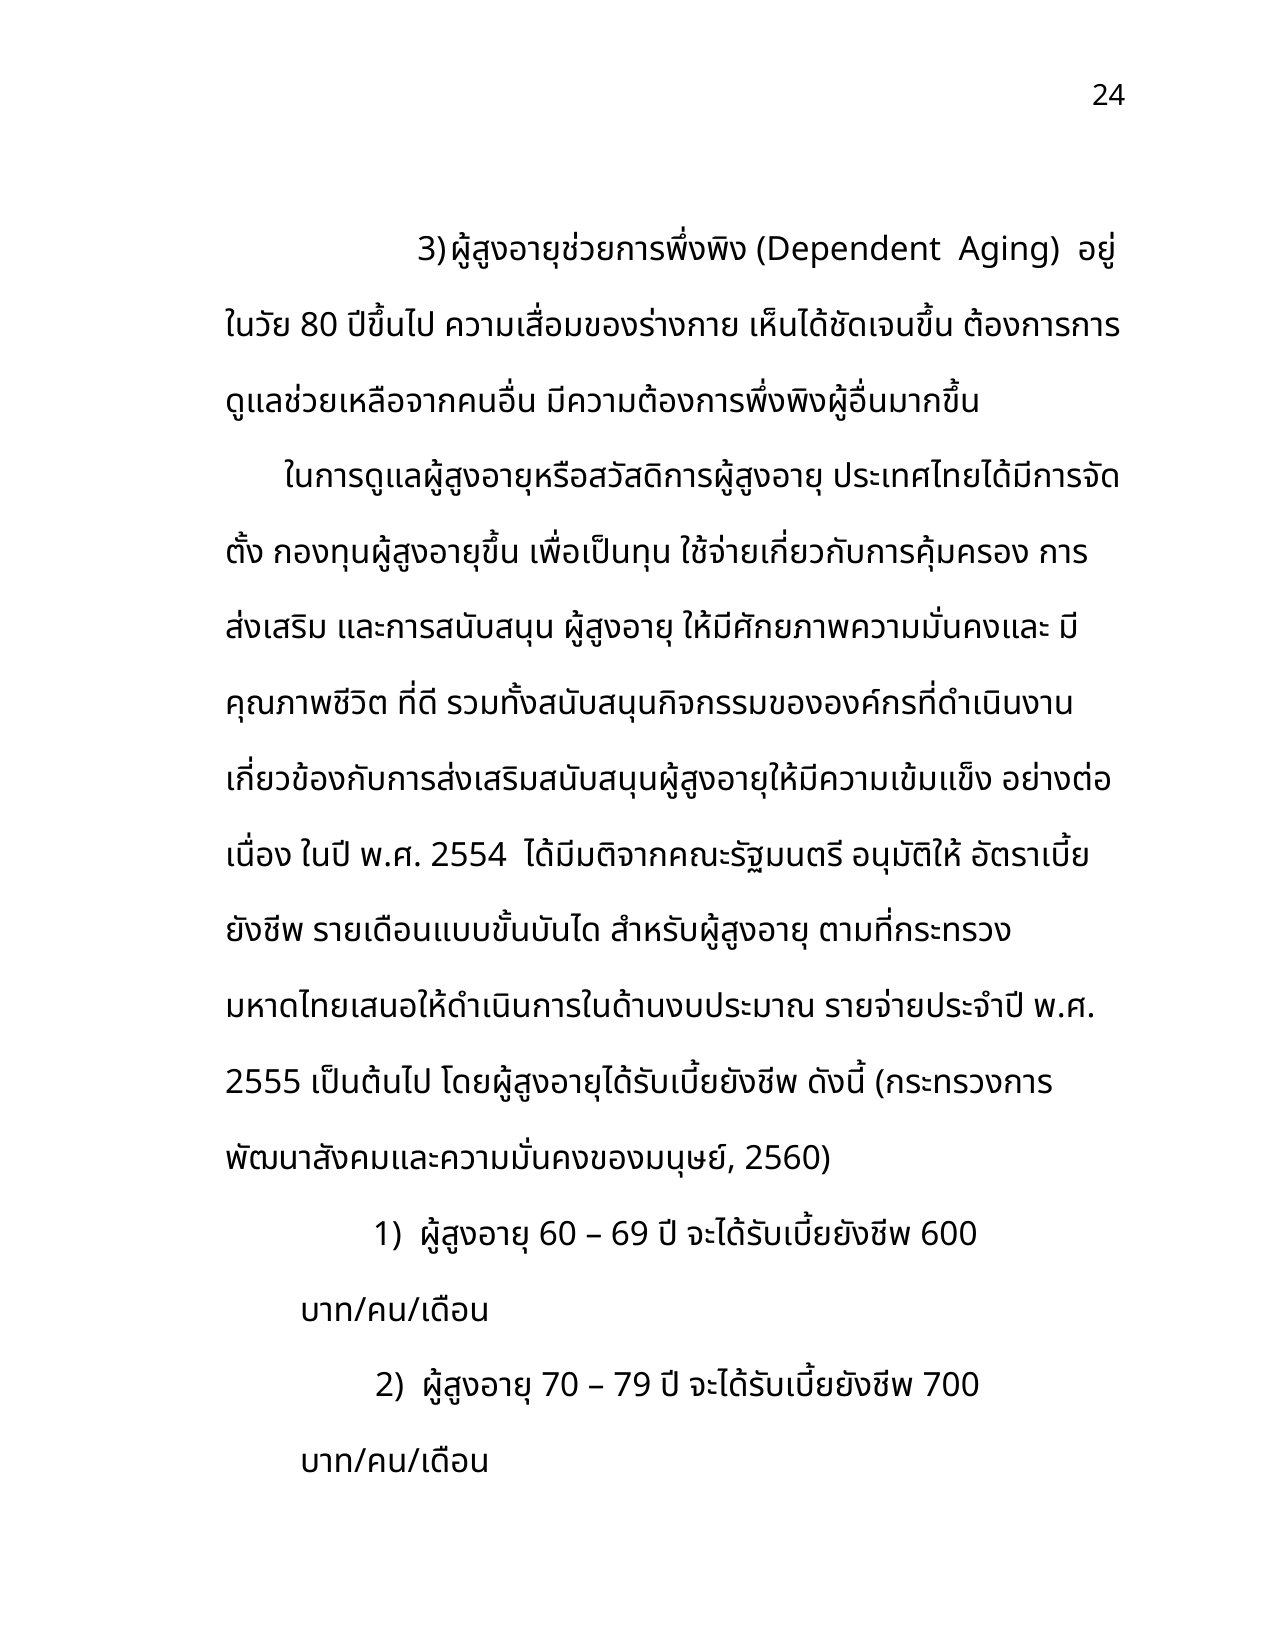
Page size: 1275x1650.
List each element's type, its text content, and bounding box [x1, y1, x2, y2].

list 1) ผู้สูงอายุ 60 – 69 ปี จะได้รับเบี้ยยังชีพ 600 บาท/คน/เดือน [300, 1209, 1125, 1336]
list ในการดูแลผู้สูงอายุหรือสวัสดิการผู้สูงอายุ ประเทศไทยได้มีการจัดตั้ง กองทุนผู้สูงอายุขึ้น เพื่อเป็นทุน ใช้จ่ายเกี่ยวกับการคุ้มครอง การส่งเสริม และการสนับสนุน ผู้สูงอายุ ให้มีศักยภาพความมั่นคงและ มีคุณภาพชีวิต ที่ดี รวมทั้งสนับสนุนกิจกรรมขององค์กรที่ดำเนินงานเกี่ยวข้องกับการส่งเสริมสนับสนุนผู้สูงอายุให้มีความเข้มแข็ง อย่างต่อเนื่อง ในปี พ.ศ. 2554 ได้มีมติจากคณะรัฐมนตรี อนุมัติให้ อัตราเบี้ยยังชีพ รายเดือนแบบขั้นบันได สำหรับผู้สูงอายุ ตามที่กระทรวงมหาดไทยเสนอให้ดำเนินการในด้านงบประมาณ รายจ่ายประจำปี พ.ศ. 2555 เป็นต้นไป โดยผู้สูงอายุได้รับเบี้ยยังชีพ ดังนี้ (กระทรวงการพัฒนาสังคมและความมั่นคงของมนุษย์, 2560) [225, 452, 1125, 1184]
list 2) ผู้สูงอายุ 70 – 79 ปี จะได้รับเบี้ยยังชีพ 700 บาท/คน/เดือน [300, 1361, 1125, 1488]
list ผู้สูงอายุช่วยการพึ่งพิง (Dependent Aging) อยู่ในวัย 80 ปีขึ้นไป ความเสื่อมของร่างกาย เห็นได้ชัดเจนขึ้น ต้องการการดูแลช่วยเหลือจากคนอื่น มีความต้องการพึ่งพิงผู้อื่นมากขึ้น [225, 225, 1125, 427]
